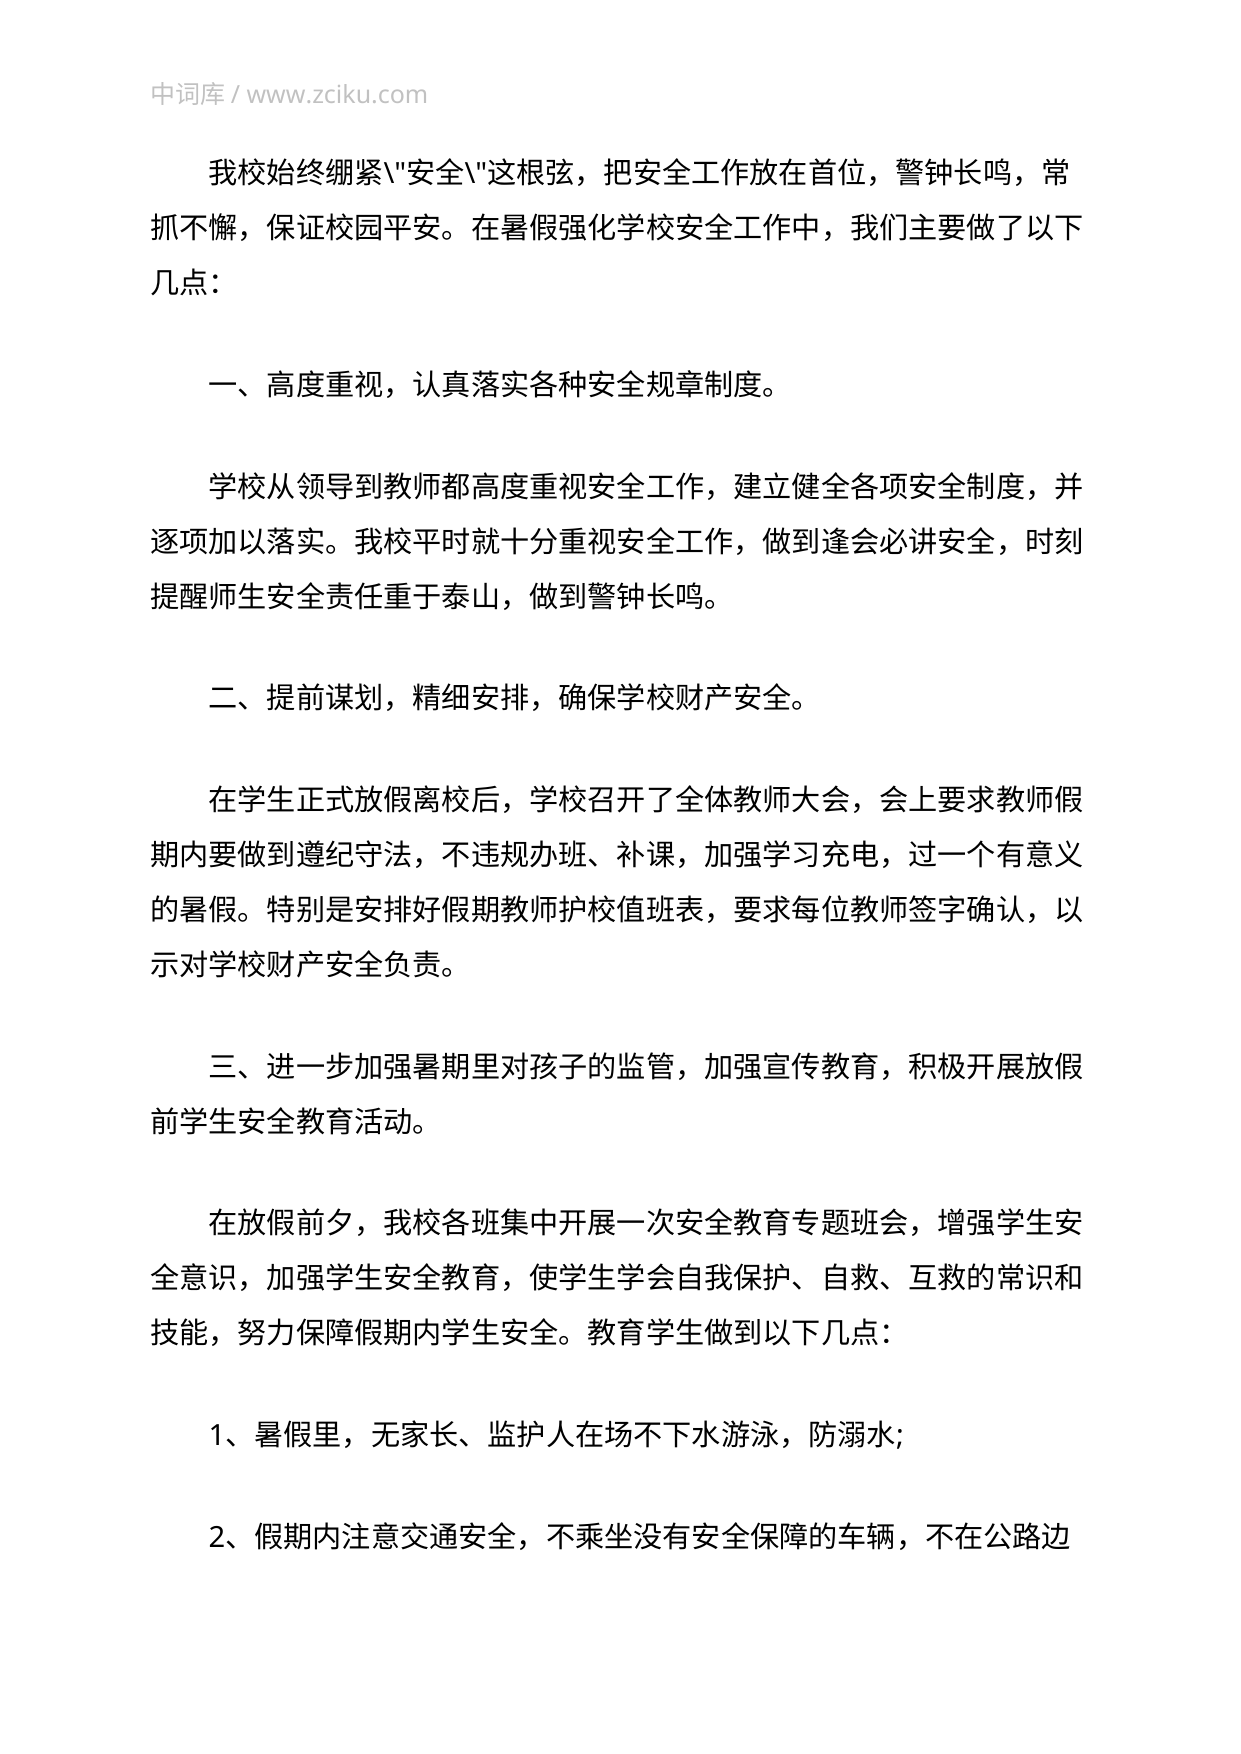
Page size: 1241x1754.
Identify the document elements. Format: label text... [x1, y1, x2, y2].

text 在学生正式放假离校后，学校召开了全体教师大会，会上要求教师假期内要做到遵纪守法，不违规办班、补课，加强学习充电，过一个有意义的暑假。特别是安排好假期教师护校值班表，要求每位教师签字确认，以示对学校财产安全负责。 [150, 777, 1090, 984]
text 三、进一步加强暑期里对孩子的监管，加强宣传教育，积极开展放假前学生安全教育活动。 [150, 1043, 1090, 1140]
text 1、暑假里，无家长、监护人在场不下水游泳，防溺水; [150, 1411, 1090, 1454]
text 一、高度重视，认真落实各种安全规章制度。 [150, 362, 1090, 404]
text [150, 1513, 1090, 1556]
text 学校从领导到教师都高度重视安全工作，建立健全各项安全制度，并逐项加以落实。我校平时就十分重视安全工作，做到逢会必讲安全，时刻提醒师生安全责任重于泰山，做到警钟长鸣。 [150, 463, 1090, 616]
text 在放假前夕，我校各班集中开展一次安全教育专题班会，增强学生安全意识，加强学生安全教育，使学生学会自我保护、自救、互救的常识和技能，努力保障假期内学生安全。教育学生做到以下几点： [150, 1200, 1090, 1352]
text 我校始终绷紧\"安全\"这根弦，把安全工作放在首位，警钟长鸣，常抓不懈，保证校园平安。在暑假强化学校安全工作中，我们主要做了以下几点： [150, 150, 1090, 302]
text 二、提前谋划，精细安排，确保学校财产安全。 [150, 675, 1090, 717]
